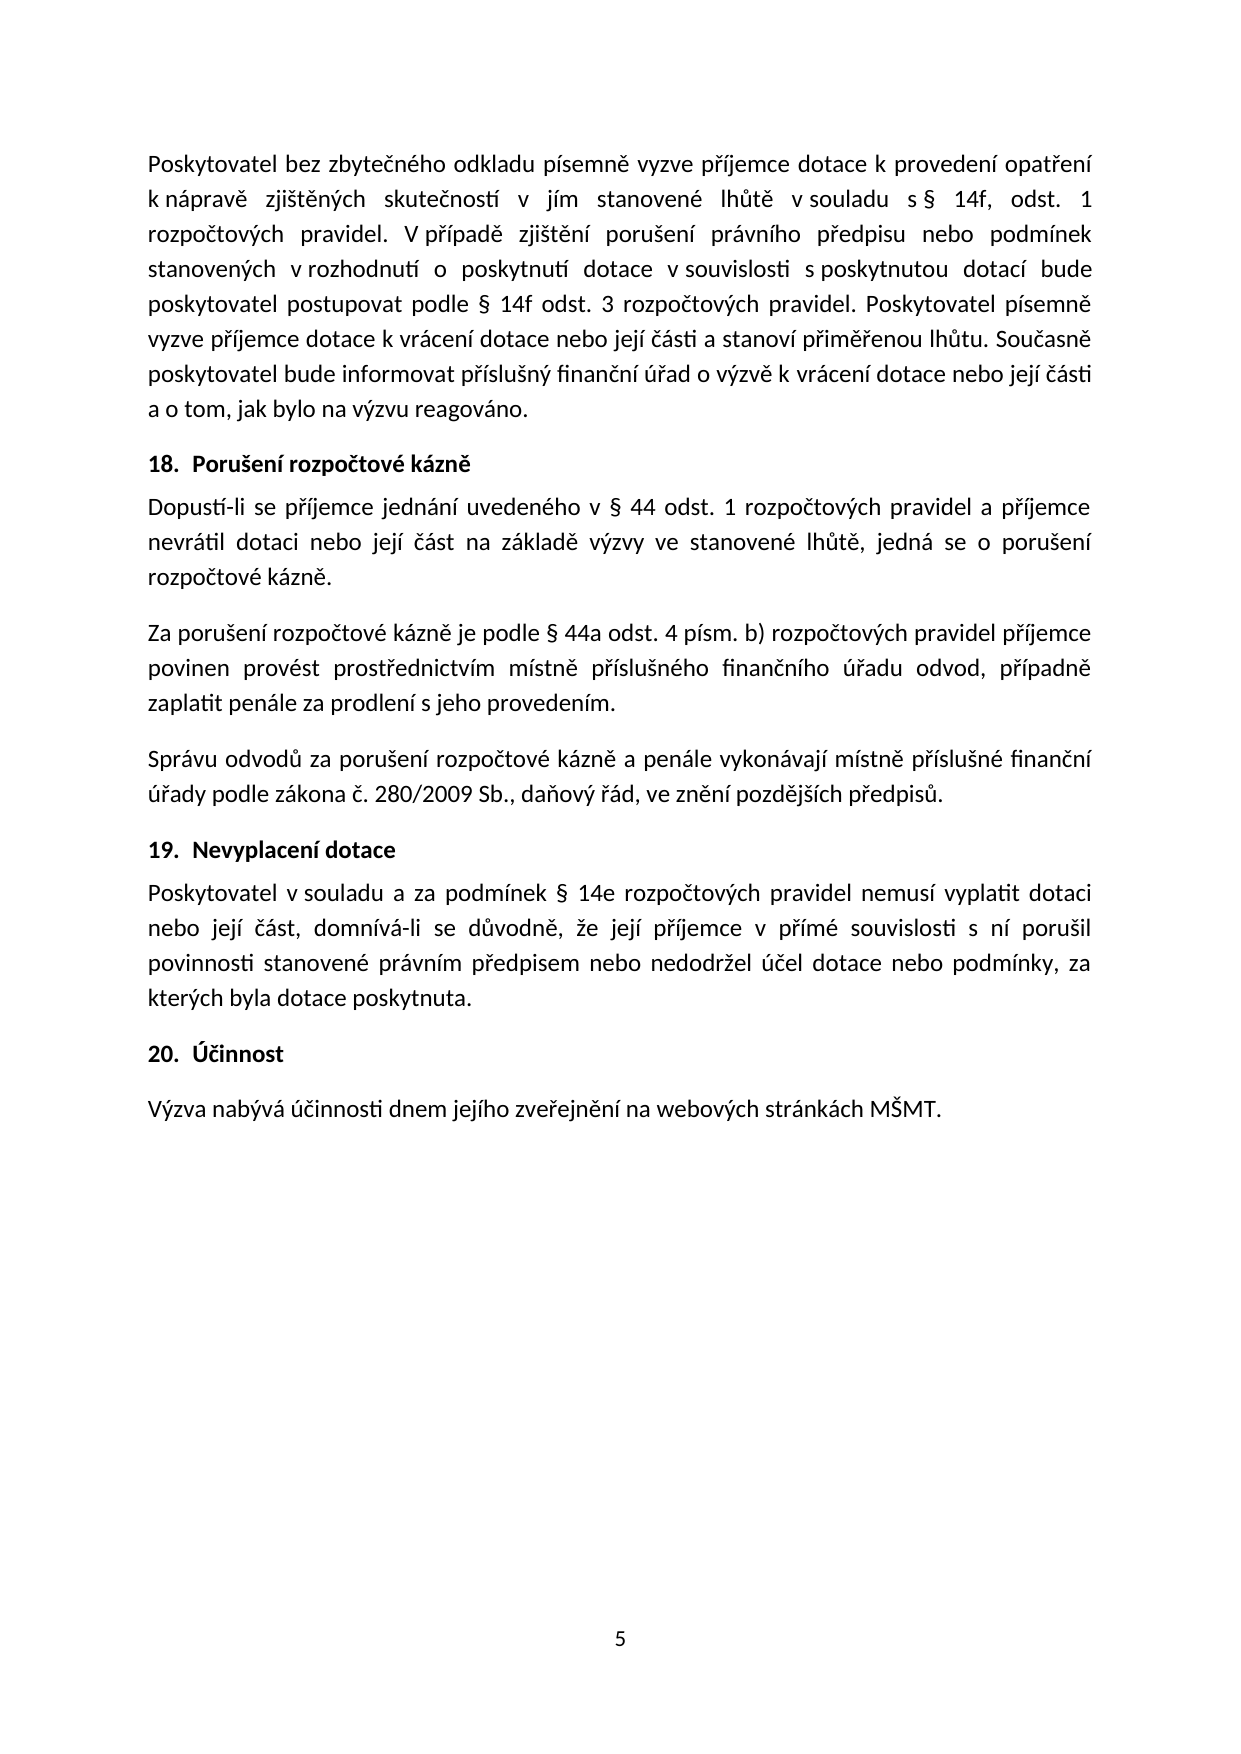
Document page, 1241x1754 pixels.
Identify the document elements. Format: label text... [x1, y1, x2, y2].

text Poskytovatel bez zbytečného odkladu písemně vyzve příjemce dotace k provedení opatření k nápravě zjištěných skutečností v jím stanovené lhůtě v souladu s § 14f, odst. 1 rozpočtových pravidel. V případě zjištění porušení právního předpisu nebo podmínek stanovených v rozhodnutí o poskytnutí dotace v souvislosti s poskytnutou dotací bude poskytovatel postupovat podle § 14f odst. 3 rozpočtových pravidel. Poskytovatel písemně vyzve příjemce dotace k vrácení dotace nebo její části a stanoví přiměřenou lhůtu. Současně poskytovatel bude informovat příslušný finanční úřad o výzvě k vrácení dotace nebo její části a o tom, jak bylo na výzvu reagováno. [148, 148, 1092, 423]
list Porušení rozpočtové kázně [148, 448, 1092, 479]
text Výzva nabývá účinnosti dnem jejího zveřejnění na webových stránkách MŠMT. [148, 1093, 1092, 1124]
text Dopustí-li se příjemce jednání uvedeného v § 44 odst. 1 rozpočtových pravidel a příjemce nevrátil dotaci nebo její část na základě výzvy ve stanovené lhůtě, jedná se o porušení rozpočtové kázně. [148, 492, 1092, 592]
list Nevyplacení dotace [148, 834, 1092, 864]
text Za porušení rozpočtové kázně je podle § 44a odst. 4 písm. b) rozpočtových pravidel příjemce povinen provést prostřednictvím místně příslušného finančního úřadu odvod, případně zaplatit penále za prodlení s jeho provedením. [148, 617, 1092, 718]
text Správu odvodů za porušení rozpočtové kázně a penále vykonávají místně příslušné finanční úřady podle zákona č. 280/2009 Sb., daňový řád, ve znění pozdějších předpisů. [148, 743, 1092, 809]
list Účinnost [148, 1038, 1092, 1068]
text Poskytovatel v souladu a za podmínek § 14e rozpočtových pravidel nemusí vyplatit dotaci nebo její část, domnívá-li se důvodně, že její příjemce v přímé souvislosti s ní porušil povinnosti stanovené právním předpisem nebo nedodržel účel dotace nebo podmínky, za kterých byla dotace poskytnuta. [148, 877, 1092, 1013]
